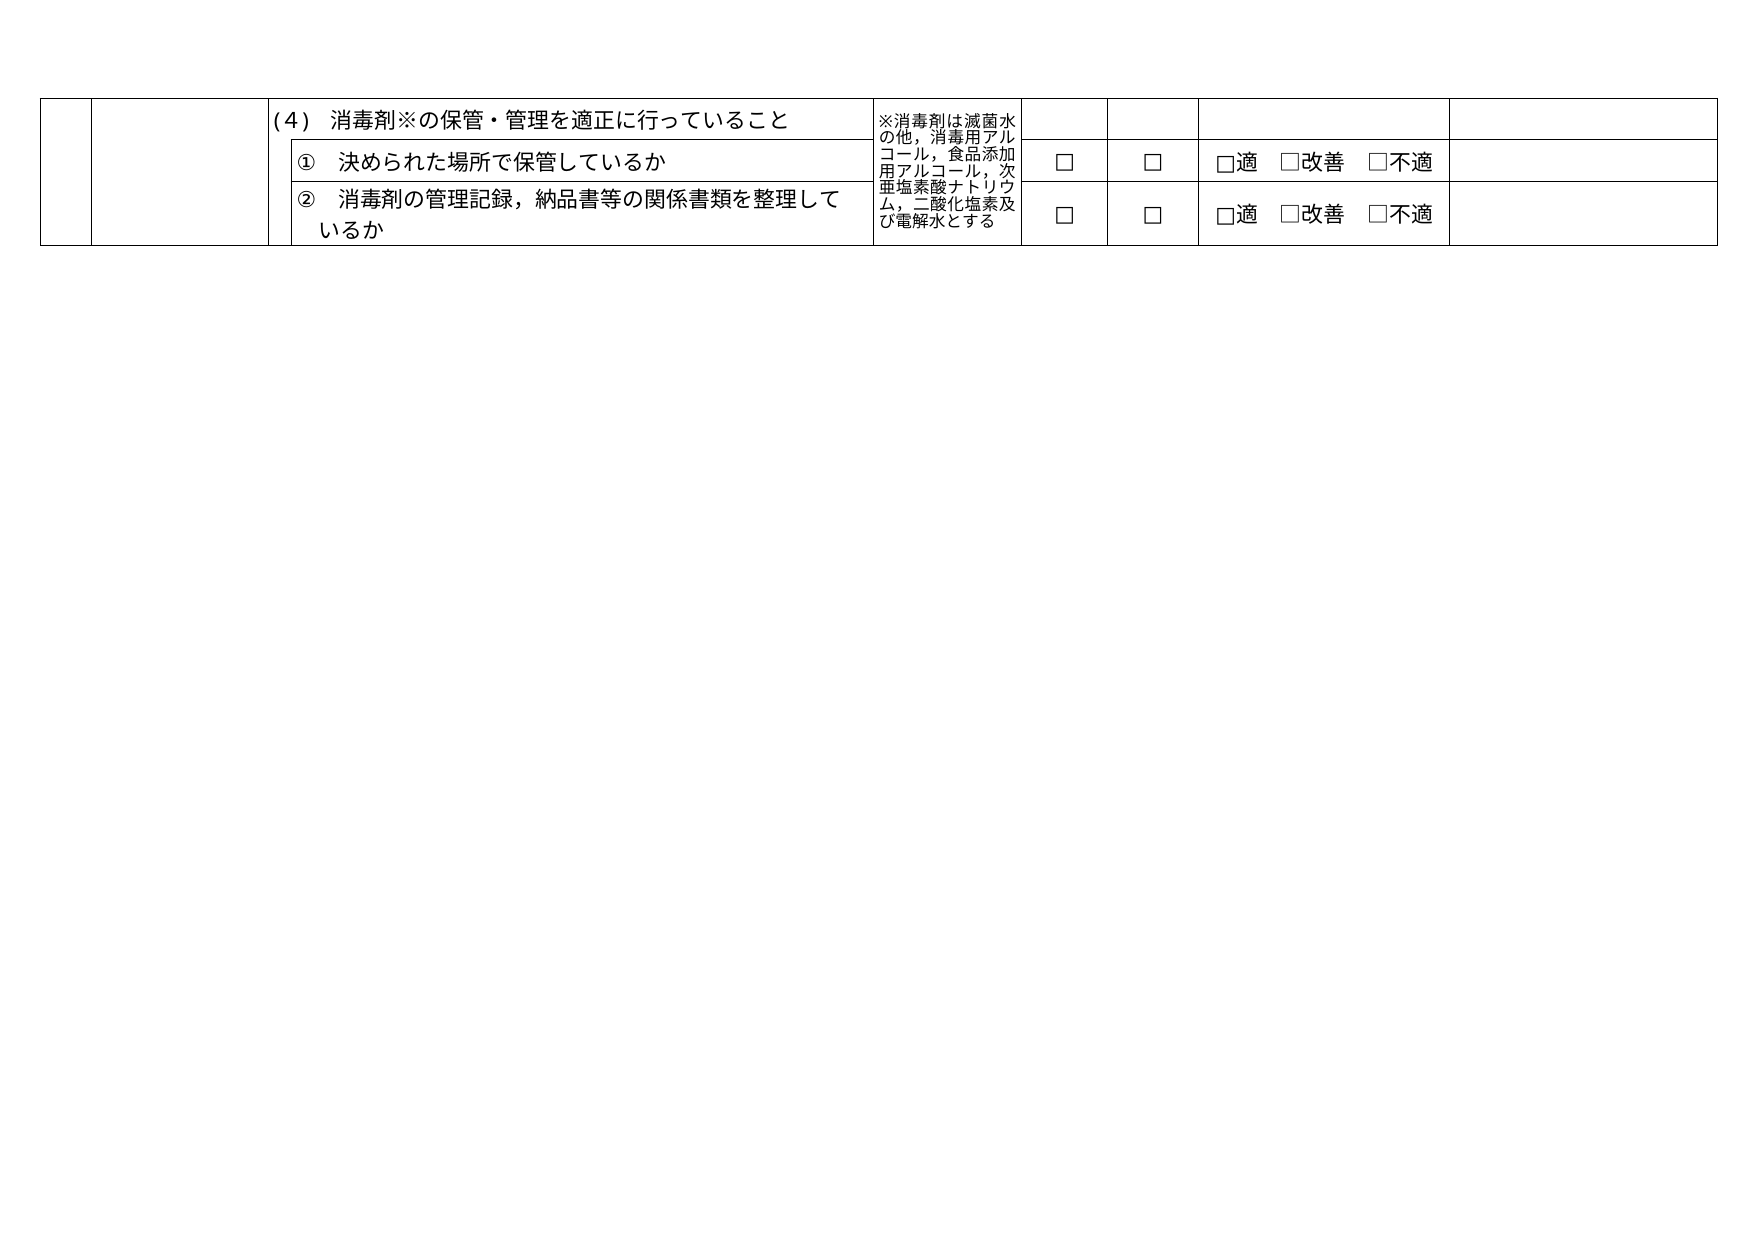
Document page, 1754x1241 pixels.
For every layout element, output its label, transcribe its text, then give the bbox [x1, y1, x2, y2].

table_cell [1108, 99, 1198, 139]
table_cell □適 □改善 □不適 [1199, 182, 1449, 245]
table_cell [1450, 140, 1717, 181]
table_cell [1450, 99, 1717, 139]
table_cell □ [1022, 140, 1107, 181]
table_cell □ [1022, 182, 1107, 245]
table_cell (４) 消毒剤※の保管・管理を適正に行っていること [269, 99, 873, 139]
table_cell ① 決められた場所で保管しているか [292, 140, 873, 181]
table_cell ② 消毒剤の管理記録，納品書等の関係書類を整理して いるか [292, 182, 873, 245]
table_cell □ [1108, 182, 1198, 245]
table_cell ※消毒剤は滅菌水の他，消毒用アルコール，食品添加用アルコール，次亜塩素酸ナトリウム，二酸化塩素及び電解水とする [874, 99, 1021, 245]
table_cell [269, 139, 291, 245]
table_cell □適 □改善 □不適 [1199, 140, 1449, 181]
table_cell [1199, 99, 1449, 139]
table_cell [1022, 99, 1107, 139]
table_cell □ [1108, 140, 1198, 181]
table_cell [1450, 182, 1717, 245]
